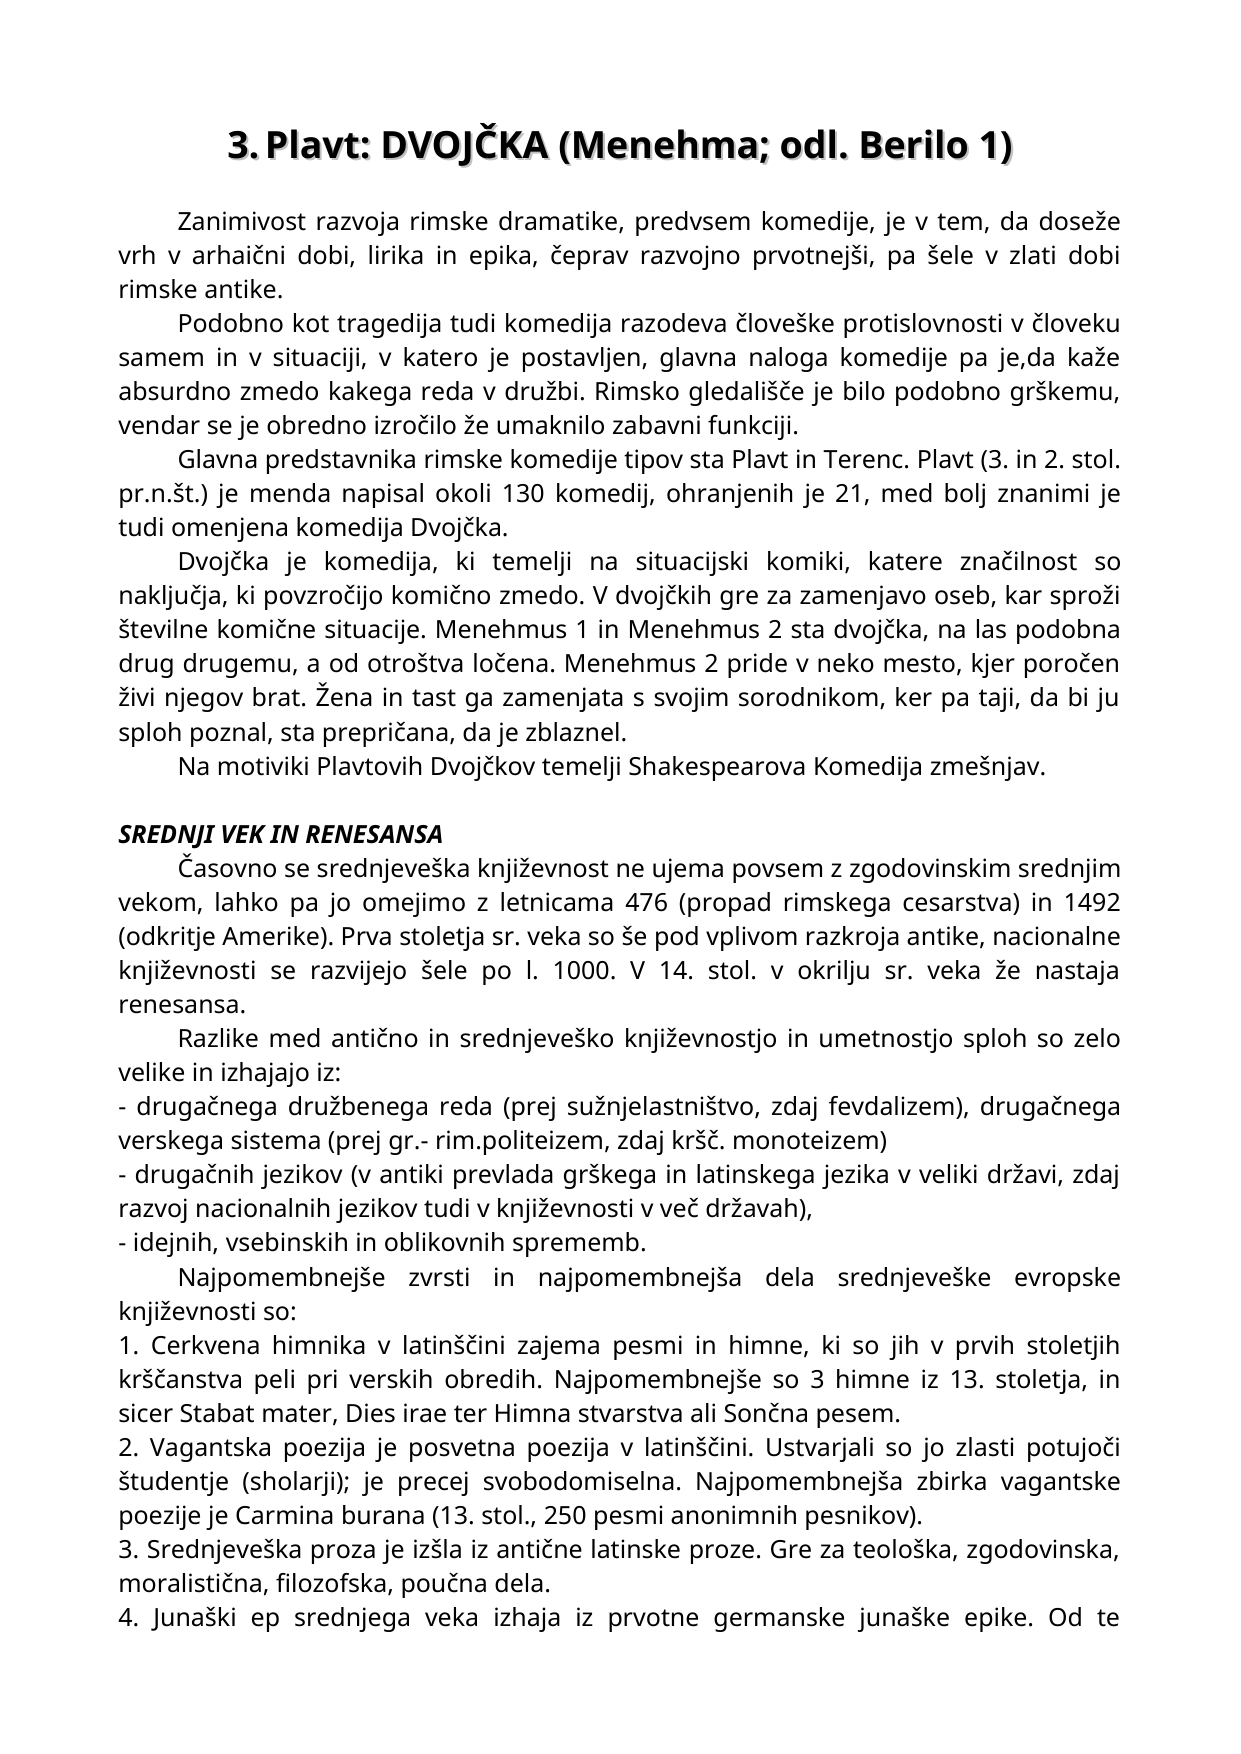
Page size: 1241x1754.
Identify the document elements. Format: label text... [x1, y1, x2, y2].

text - drugačnega družbenega reda (prej sužnjelastništvo, zdaj fevdalizem), drugačnega verskega sistema (prej gr.- rim.politeizem, zdaj kršč. monoteizem) [118, 1089, 1122, 1157]
text - drugačnih jezikov (v antiki prevlada grškega in latinskega jezika v veliki državi, zdaj razvoj nacionalnih jezikov tudi v književnosti v več državah), [118, 1157, 1122, 1225]
subtitle 3. Plavt: DVOJČKA (Menehma; odl. Berilo 1) [118, 118, 1122, 169]
text Podobno kot tragedija tudi komedija razodeva človeške protislovnosti v človeku samem in v situaciji, v katero je postavljen, glavna naloga komedije pa je,da kaže absurdno zmedo kakega reda v družbi. Rimsko gledališče je bilo podobno grškemu, vendar se je obredno izročilo že umaknilo zabavni funkciji. [118, 305, 1122, 442]
text Razlike med antično in srednjeveško književnostjo in umetnostjo sploh so zelo velike in izhajajo iz: [118, 1021, 1122, 1089]
text Zanimivost razvoja rimske dramatike, predvsem komedije, je v tem, da doseže vrh v arhaični dobi, lirika in epika, čeprav razvojno prvotnejši, pa šele v zlati dobi rimske antike. [118, 203, 1122, 305]
text SREDNJI VEK IN RENESANSA [118, 816, 1122, 850]
text Dvojčka je komedija, ki temelji na situacijski komiki, katere značilnost so naključja, ki povzročijo komično zmedo. V dvojčkih gre za zamenjavo oseb, kar sproži številne komične situacije. Menehmus 1 in Menehmus 2 sta dvojčka, na las podobna drug drugemu, a od otroštva ločena. Menehmus 2 pride v neko mesto, kjer poročen živi njegov brat. Žena in tast ga zamenjata s svojim sorodnikom, ker pa taji, da bi ju sploh poznal, sta prepričana, da je zblaznel. [118, 544, 1122, 748]
text Glavna predstavnika rimske komedije tipov sta Plavt in Terenc. Plavt (3. in 2. stol. pr.n.št.) je menda napisal okoli 130 komedij, ohranjenih je 21, med bolj znanimi je tudi omenjena komedija Dvojčka. [118, 442, 1122, 544]
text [118, 1600, 1122, 1634]
text Najpomembnejše zvrsti in najpomembnejša dela srednjeveške evropske književnosti so: [118, 1259, 1122, 1327]
text - idejnih, vsebinskih in oblikovnih sprememb. [118, 1225, 1122, 1259]
text 3. Srednjeveška proza je izšla iz antične latinske proze. Gre za teološka, zgodovinska, moralistična, filozofska, poučna dela. [118, 1532, 1122, 1600]
text Časovno se srednjeveška književnost ne ujema povsem z zgodovinskim srednjim vekom, lahko pa jo omejimo z letnicama 476 (propad rimskega cesarstva) in 1492 (odkritje Amerike). Prva stoletja sr. veka so še pod vplivom razkroja antike, nacionalne književnosti se razvijejo šele po l. 1000. V 14. stol. v okrilju sr. veka že nastaja renesansa. [118, 850, 1122, 1021]
text Na motiviki Plavtovih Dvojčkov temelji Shakespearova Komedija zmešnjav. [118, 748, 1122, 782]
text 1. Cerkvena himnika v latinščini zajema pesmi in himne, ki so jih v prvih stoletjih krščanstva peli pri verskih obredih. Najpomembnejše so 3 himne iz 13. stoletja, in sicer Stabat mater, Dies irae ter Himna stvarstva ali Sončna pesem. [118, 1327, 1122, 1429]
text 2. Vagantska poezija je posvetna poezija v latinščini. Ustvarjali so jo zlasti potujoči študentje (sholarji); je precej svobodomiselna. Najpomembnejša zbirka vagantske poezije je Carmina burana (13. stol., 250 pesmi anonimnih pesnikov). [118, 1429, 1122, 1532]
